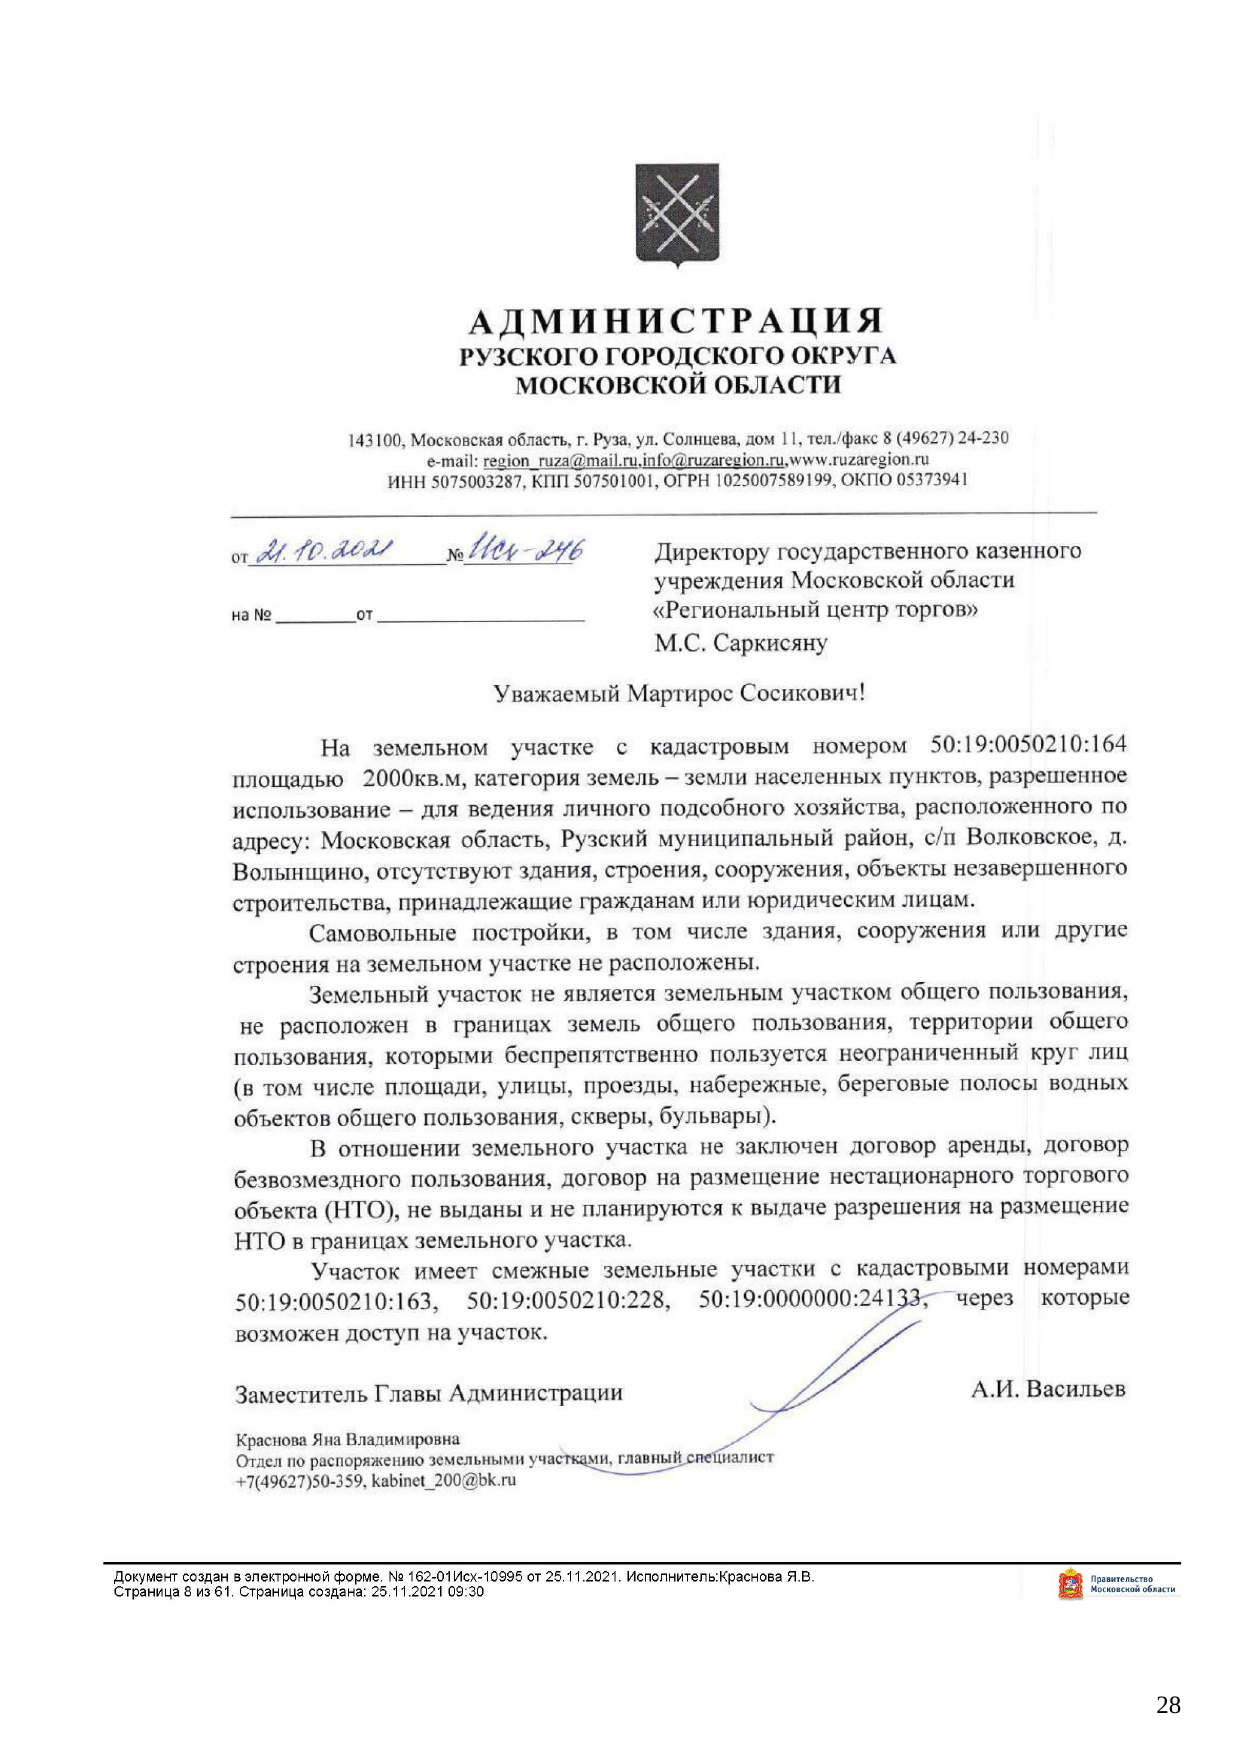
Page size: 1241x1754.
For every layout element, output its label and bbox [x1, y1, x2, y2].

picture [103, 88, 1182, 1614]
